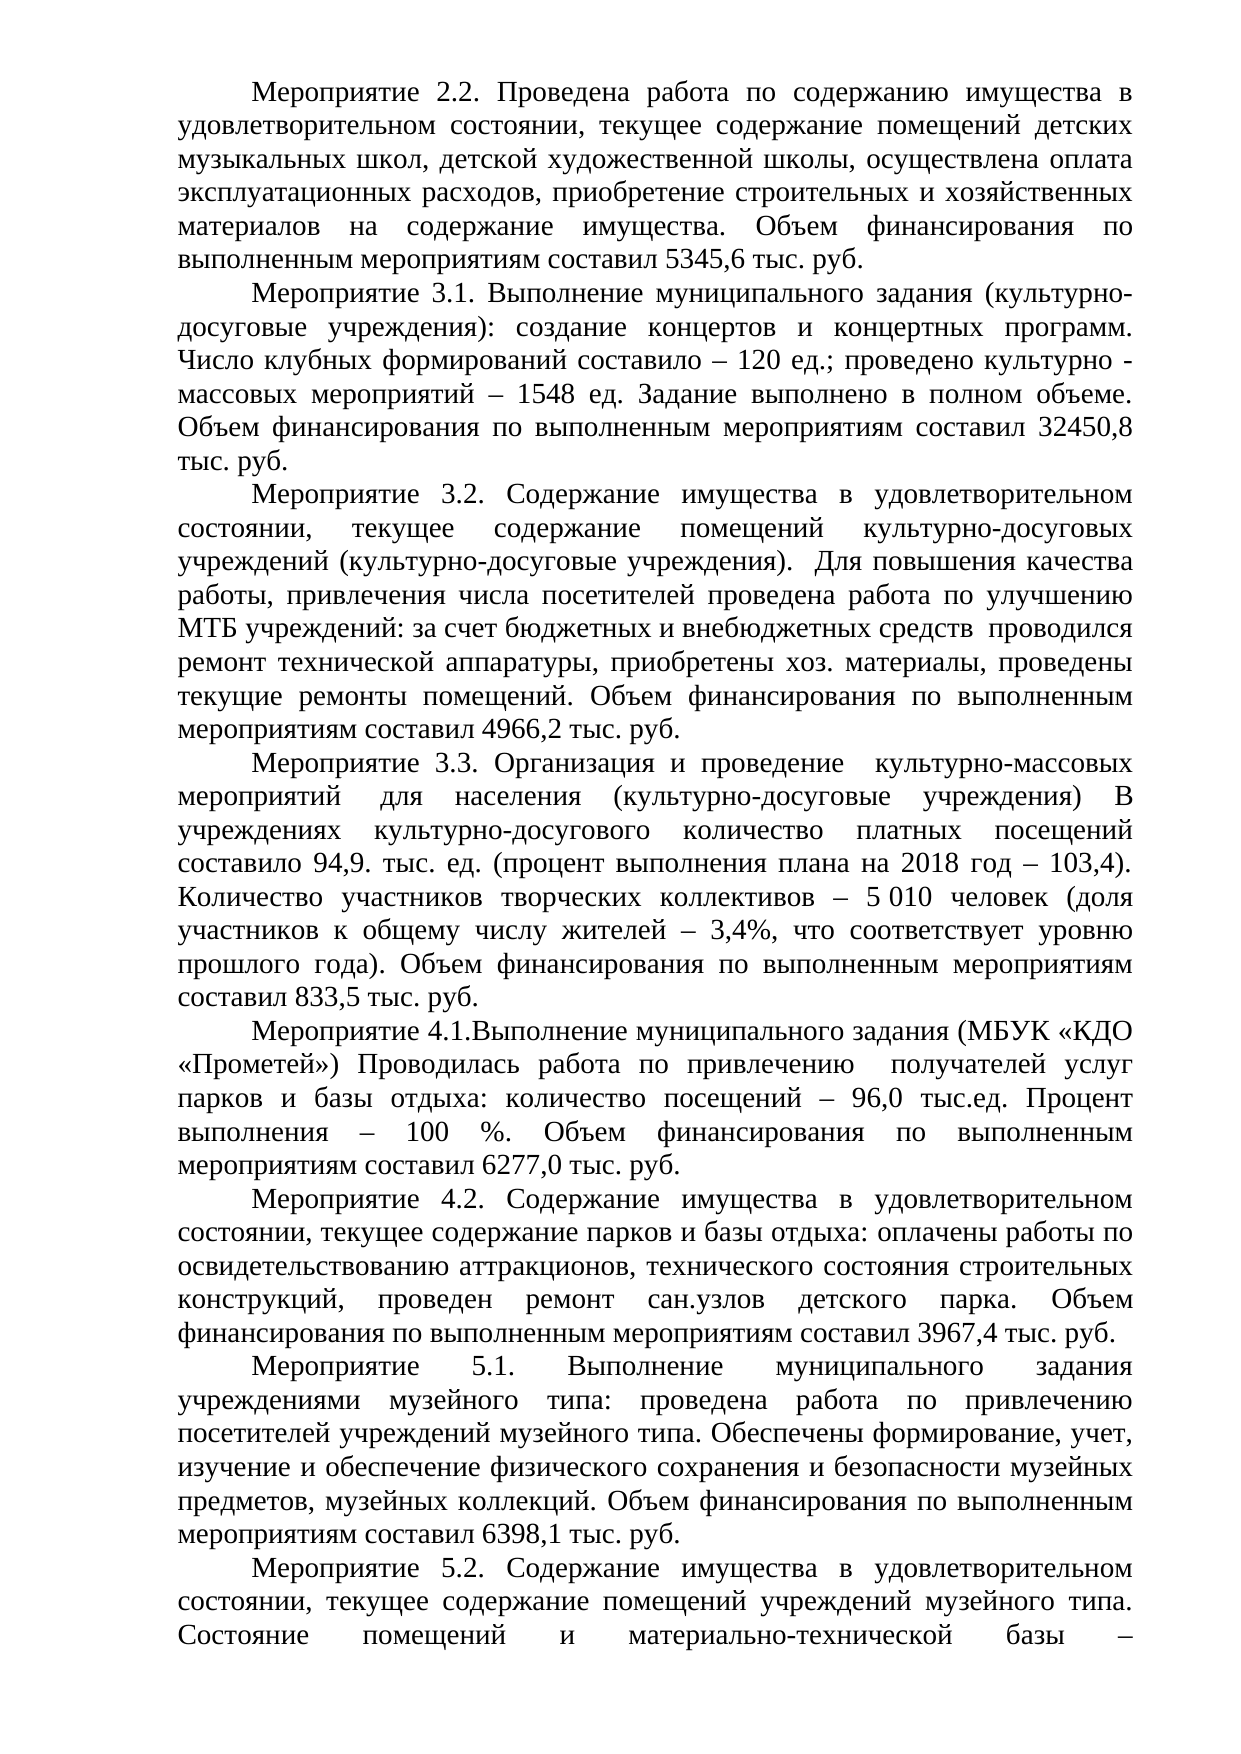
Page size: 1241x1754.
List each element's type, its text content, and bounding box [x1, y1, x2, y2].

text Мероприятие 3.2. Содержание имущества в удовлетворительном состоянии, текущее содержание помещений культурно-досуговых учреждений (культурно-досуговые учреждения). Для повышения качества работы, привлечения числа посетителей проведена работа по улучшению МТБ учреждений: за счет бюджетных и внебюджетных средств проводился ремонт технической аппаратуры, приобретены хоз. материалы, проведены текущие ремонты помещений. Объем финансирования по выполненным мероприятиям составил 4966,2 тыс. руб. [177, 476, 1133, 745]
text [177, 1550, 1133, 1650]
text Мероприятие 4.2. Содержание имущества в удовлетворительном состоянии, текущее содержание парков и базы отдыха: оплачены работы по освидетельствованию аттракционов, технического состояния строительных конструкций, проведен ремонт сан.узлов детского парка. Объем финансирования по выполненным мероприятиям составил 3967,4 тыс. руб. [177, 1181, 1133, 1348]
text Мероприятие 5.1. Выполнение муниципального задания учреждениями музейного типа: проведена работа по привлечению посетителей учреждений музейного типа. Обеспечены формирование, учет, изучение и обеспечение физического сохранения и безопасности музейных предметов, музейных коллекций. Объем финансирования по выполненным мероприятиям составил 6398,1 тыс. руб. [177, 1348, 1133, 1550]
text Мероприятие 4.1.Выполнение муниципального задания (МБУК «КДО «Прометей») Проводилась работа по привлечению получателей услуг парков и базы отдыха: количество посещений – 96,0 тыс.ед. Процент выполнения – 100 %. Объем финансирования по выполненным мероприятиям составил 6277,0 тыс. руб. [177, 1013, 1133, 1181]
text Мероприятие 2.2. Проведена работа по содержанию имущества в удовлетворительном состоянии, текущее содержание помещений детских музыкальных школ, детской художественной школы, осуществлена оплата эксплуатационных расходов, приобретение строительных и хозяйственных материалов на содержание имущества. Объем финансирования по выполненным мероприятиям составил 5345,6 тыс. руб. [177, 74, 1133, 275]
text Мероприятие 3.1. Выполнение муниципального задания (культурно-досуговые учреждения): создание концертов и концертных программ. Число клубных формирований составило – 120 ед.; проведено культурно -массовых мероприятий – 1548 ед. Задание выполнено в полном объеме. Объем финансирования по выполненным мероприятиям составил 32450,8 тыс. руб. [177, 275, 1133, 476]
text Мероприятие 3.3. Организация и проведение культурно-массовых мероприятий для населения (культурно-досуговые учреждения) В учреждениях культурно-досугового количество платных посещений составило 94,9. тыс. ед. (процент выполнения плана на 2018 год – 103,4). Количество участников творческих коллективов – 5 010 человек (доля участников к общему числу жителей – 3,4%, что соответствует уровню прошлого года). Объем финансирования по выполненным мероприятиям составил 833,5 тыс. руб. [177, 745, 1133, 1013]
